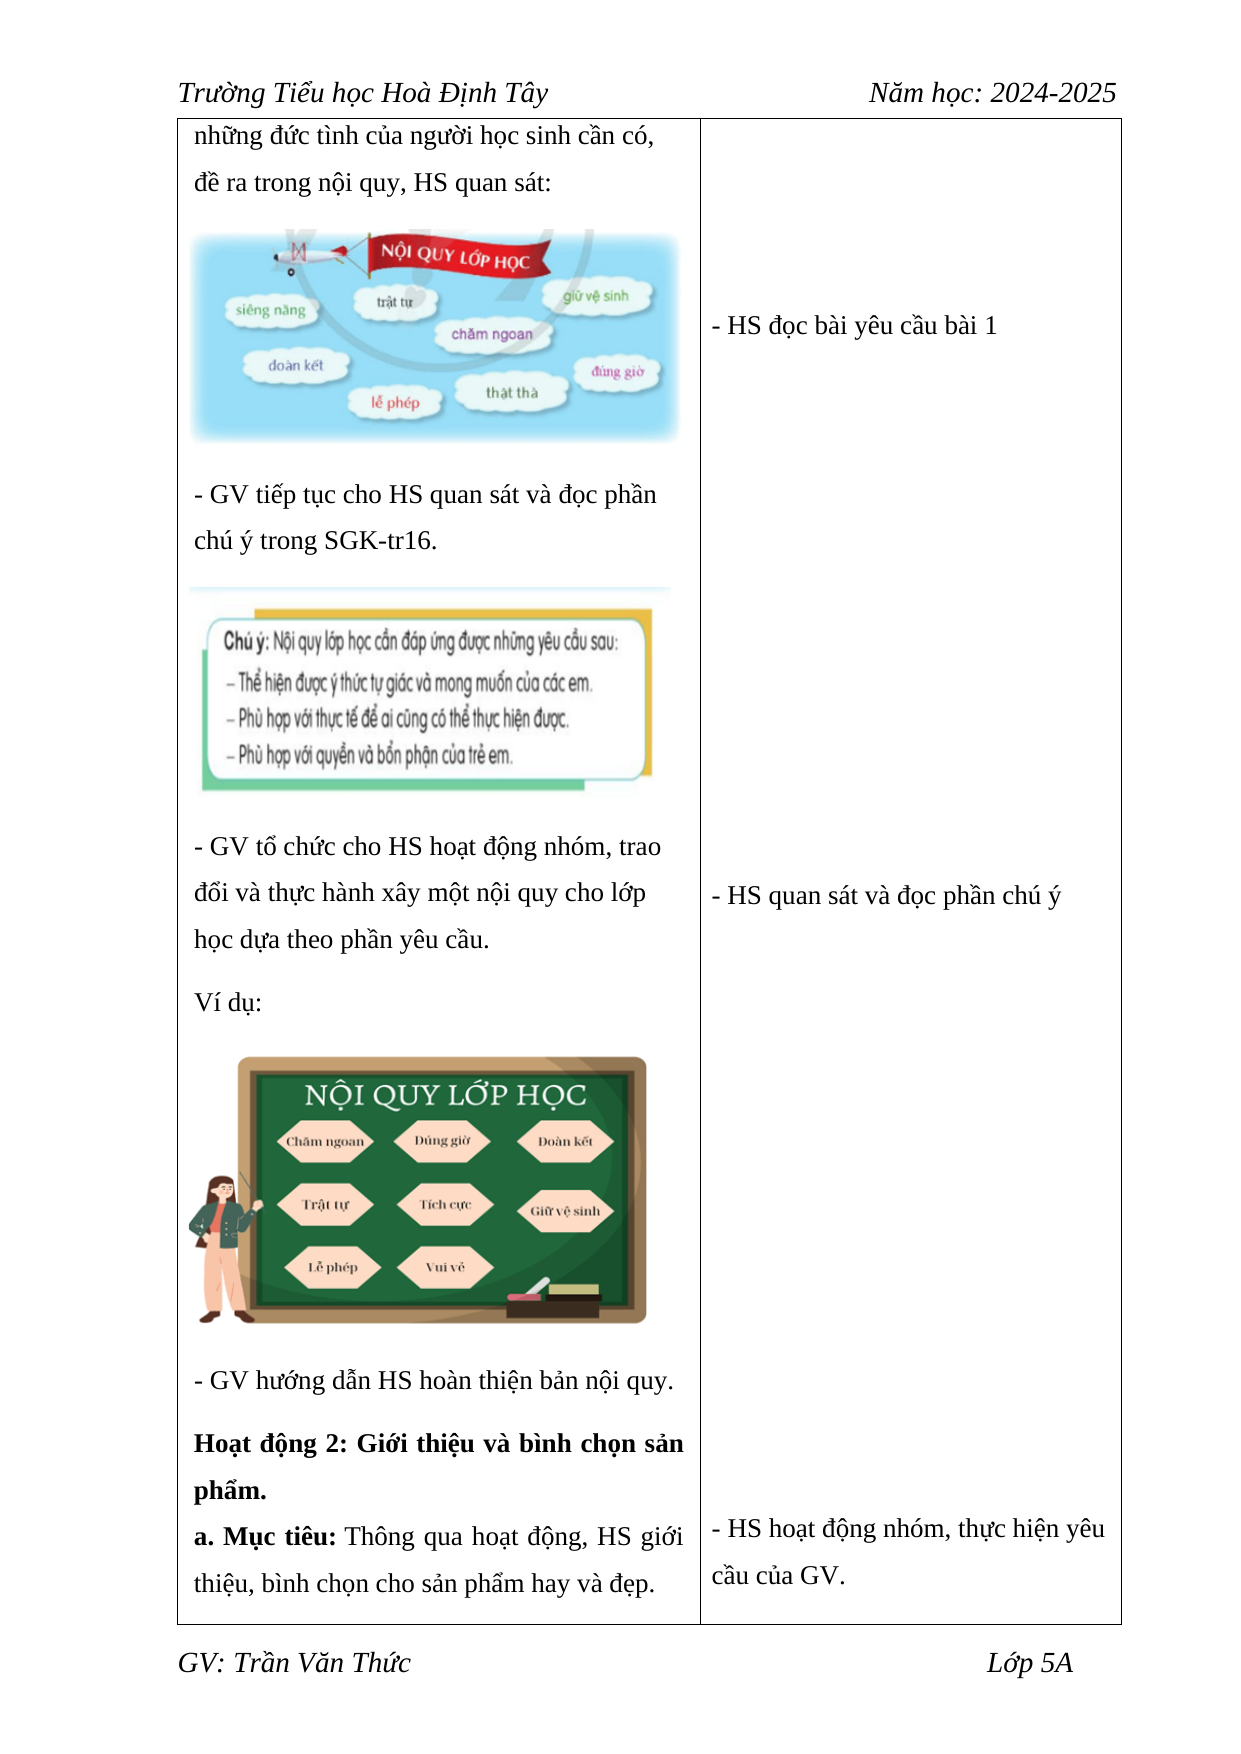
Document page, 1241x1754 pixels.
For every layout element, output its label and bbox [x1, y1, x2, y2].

picture [188, 1050, 647, 1331]
table_cell [178, 119, 700, 1624]
picture [188, 587, 672, 797]
table_cell [701, 119, 1121, 1624]
picture [188, 229, 685, 445]
